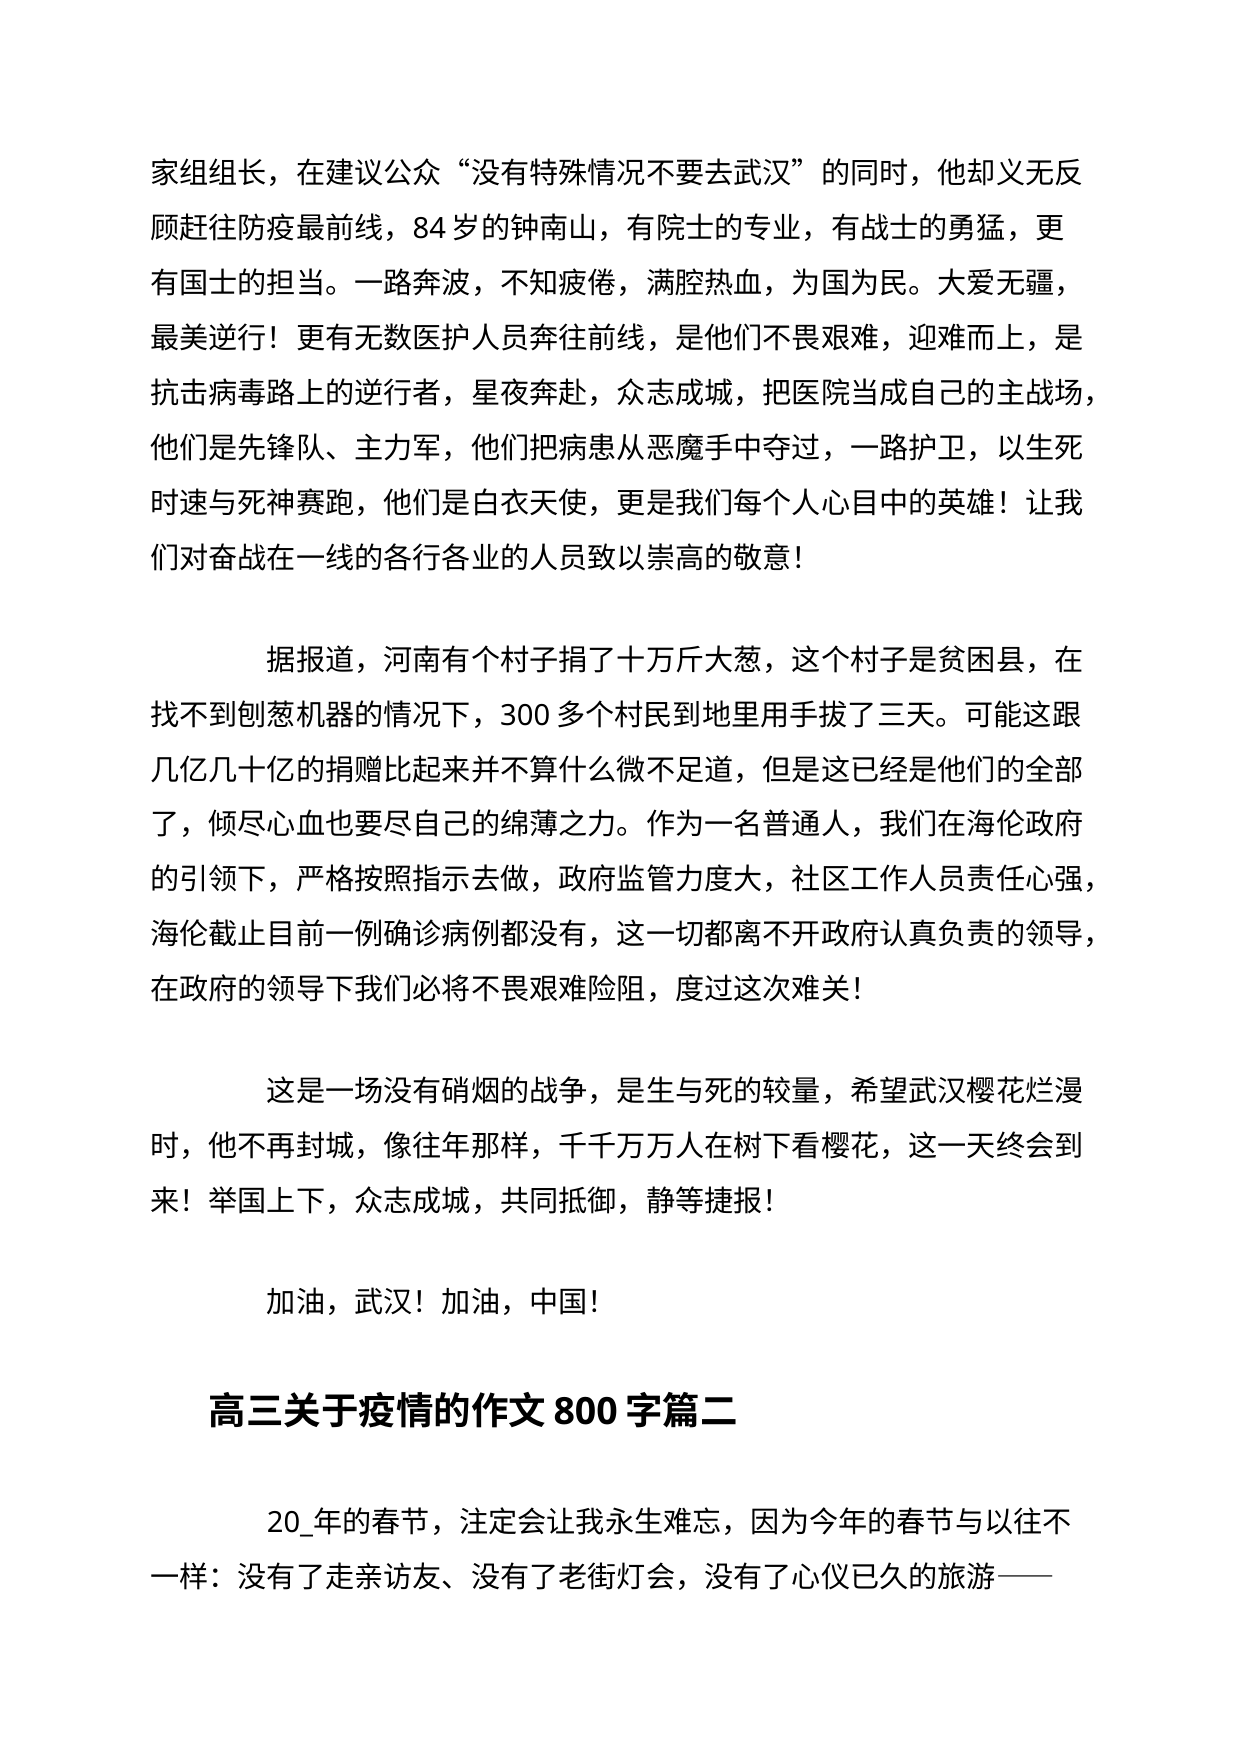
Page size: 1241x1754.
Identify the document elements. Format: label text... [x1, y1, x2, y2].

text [150, 1498, 1090, 1596]
text 据报道，河南有个村子捐了十万斤大葱，这个村子是贫困县，在找不到刨葱机器的情况下，300多个村民到地里用手拔了三天。可能这跟几亿几十亿的捐赠比起来并不算什么微不足道，但是这已经是他们的全部了，倾尽心血也要尽自己的绵薄之力。作为一名普通人，我们在海伦政府的引领下，严格按照指示去做，政府监管力度大，社区工作人员责任心强，海伦截止目前一例确诊病例都没有，这一切都离不开政府认真负责的领导，在政府的领导下我们必将不畏艰难险阻，度过这次难关！ [150, 636, 1090, 1008]
text 这是一场没有硝烟的战争，是生与死的较量，希望武汉樱花烂漫时，他不再封城，像往年那样，千千万万人在树下看樱花，这一天终会到来！举国上下，众志成城，共同抵御，静等捷报！ [150, 1067, 1090, 1219]
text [150, 150, 1090, 577]
text 加油，武汉！加油，中国！ [150, 1279, 1090, 1321]
text 高三关于疫情的作文800字篇二 [150, 1381, 1090, 1435]
